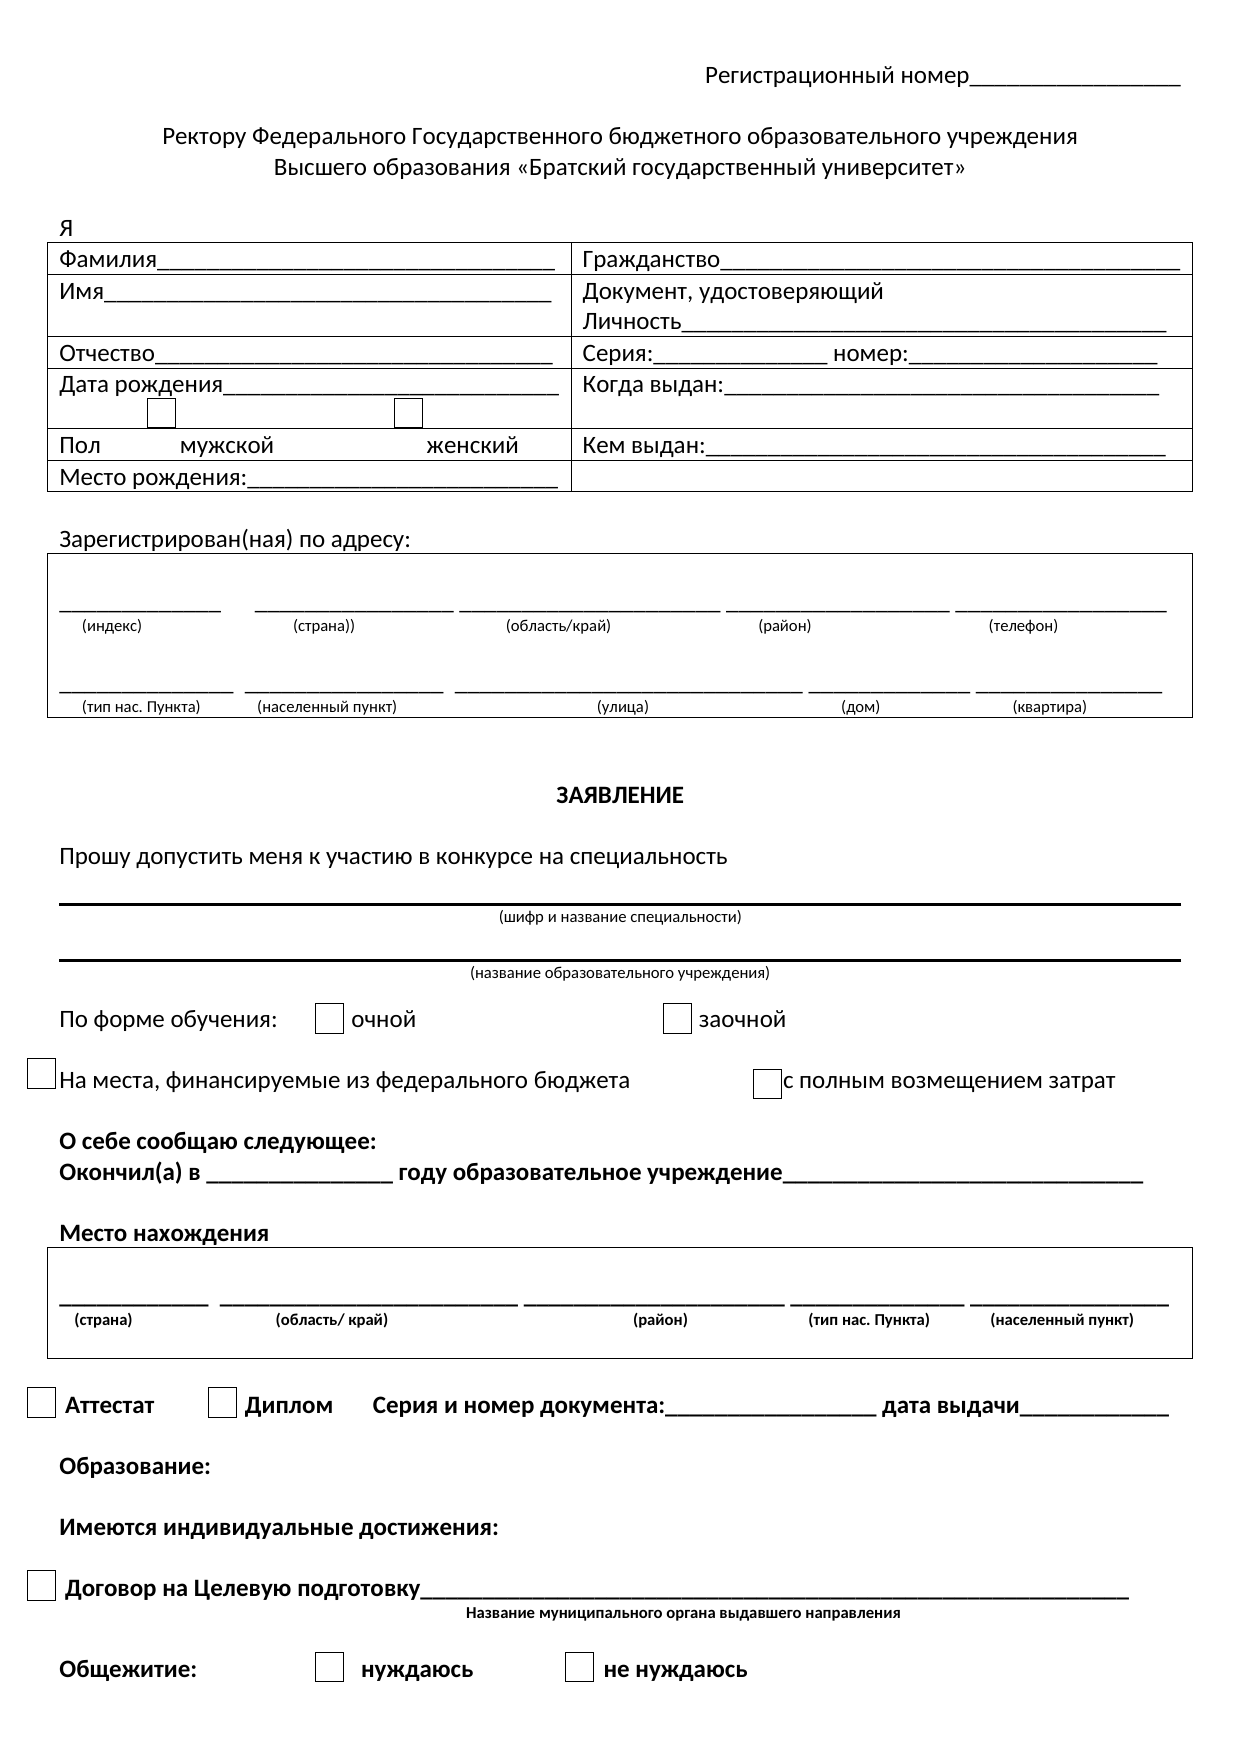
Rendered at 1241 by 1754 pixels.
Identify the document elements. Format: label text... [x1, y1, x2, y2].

text Регистрационный номер_________________ [59, 59, 1181, 89]
table_cell Имя____________________________________ [48, 275, 571, 336]
text По форме обучения: очной заочной [59, 1003, 315, 1033]
table_cell Пол мужской женский [48, 429, 571, 459]
text Окончил(а) в _______________ году образовательное учреждение_____________________________ [59, 1156, 1181, 1186]
text Место нахождения [59, 1217, 1181, 1247]
table_header Гражданство_____________________________________ [572, 243, 1192, 274]
table_cell Документ, удостоверяющий Личность_______________________________________ [572, 275, 1192, 336]
table_cell Серия:______________ номер:____________________ [572, 337, 1192, 367]
text Образование: [59, 1450, 1181, 1481]
text Высшего образования «Братский государственный университет» [59, 151, 1181, 181]
text Название муниципального органа выдавшего направления [59, 1603, 1181, 1623]
table_cell Когда выдан:___________________________________ [572, 369, 1192, 428]
text О себе сообщаю следующее: [59, 1125, 1181, 1156]
text Я [59, 212, 1181, 242]
text (шифр и название специальности) [59, 906, 1181, 927]
text По форме обучения: очной заочной [692, 1003, 1181, 1033]
table_cell Кем выдан:_____________________________________ [572, 429, 1192, 459]
table_header Фамилия________________________________ [48, 243, 571, 274]
text По форме обучения: очной заочной [344, 1003, 663, 1033]
table_cell Место рождения:_________________________ [48, 461, 571, 491]
table_header ____________ ________________________ _____________________ ______________ ________________ (страна) (область/ край) (район) (тип нас. Пункта) (населенный пункт) [48, 1248, 1192, 1358]
text На места, финансируемые из федерального бюджета с полным возмещением затрат [59, 1064, 1181, 1094]
table_cell Дата рождения___________________________ [48, 369, 571, 428]
text Зарегистрирован(ная) по адресу: [59, 523, 1181, 553]
text Ректору Федерального Государственного бюджетного образовательного учреждения [59, 120, 1181, 151]
text (название образовательного учреждения) [59, 962, 1181, 983]
table_cell Отчество________________________________ [48, 337, 571, 367]
table_header _____________ ________________ _____________________ __________________ _________________ (индекс) (страна)) (область/край) (район) (телефон) ______________ ________________ ____________________________ _____________ _______________ (тип нас. Пункта) (населенный пункт) (улица) (дом) (квартира) [48, 554, 1192, 717]
text Договор на Целевую подготовку_________________________________________________________ [59, 1572, 1181, 1603]
text ЗАЯВЛЕНИЕ [59, 779, 1181, 809]
text Аттестат Диплом Серия и номер документа:_________________ дата выдачи____________ [59, 1389, 1181, 1420]
text Имеются индивидуальные достижения: [59, 1511, 1181, 1542]
text Общежитие: нуждаюсь не нуждаюсь [59, 1654, 1181, 1684]
text Прошу допустить меня к участию в конкурсе на специальность [59, 840, 1181, 871]
table_cell [572, 461, 1192, 491]
